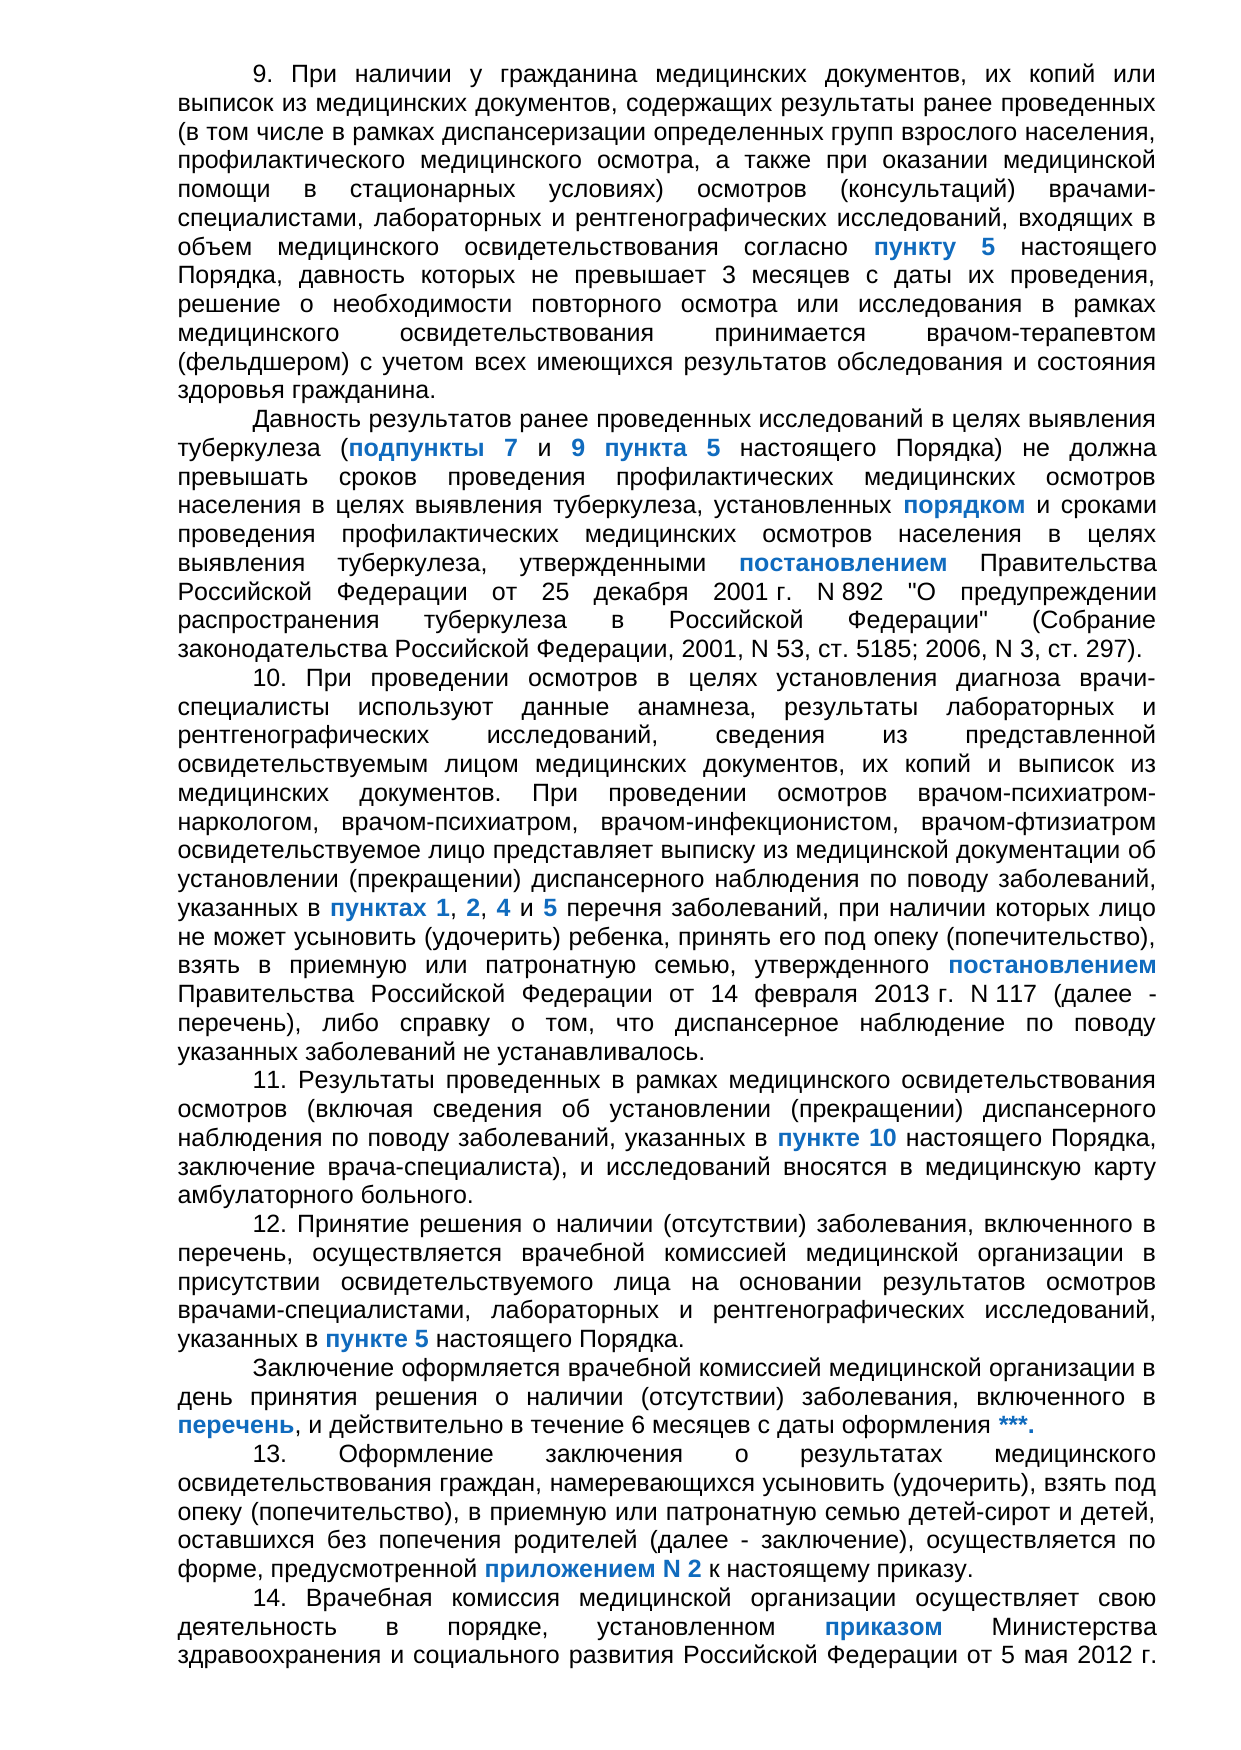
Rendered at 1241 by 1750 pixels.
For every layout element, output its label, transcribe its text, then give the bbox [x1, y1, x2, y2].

text 11. Результаты проведенных в рамках медицинского освидетельствования осмотров (включая сведения об установлении (прекращении) диспансерного наблюдения по поводу заболеваний, указанных в пункте 10 настоящего Порядка, заключение врача-специалиста), и исследований вносятся в медицинскую карту амбулаторного больного. [177, 1065, 1157, 1209]
text 13. Оформление заключения о результатах медицинского освидетельствования граждан, намеревающихся усыновить (удочерить), взять под опеку (попечительство), в приемную или патронатную семью детей-сирот и детей, оставшихся без попечения родителей (далее - заключение), осуществляется по форме, предусмотренной приложением N 2 к настоящему приказу. [177, 1439, 1157, 1583]
text Заключение оформляется врачебной комиссией медицинской организации в день принятия решения о наличии (отсутствии) заболевания, включенного в перечень, и действительно в течение 6 месяцев с даты оформления ***. [177, 1353, 1157, 1439]
text 12. Принятие решения о наличии (отсутствии) заболевания, включенного в перечень, осуществляется врачебной комиссией медицинской организации в присутствии освидетельствуемого лица на основании результатов осмотров врачами-специалистами, лабораторных и рентгенографических исследований, указанных в пункте 5 настоящего Порядка. [177, 1209, 1157, 1353]
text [177, 1583, 1157, 1669]
text 9. При наличии у гражданина медицинских документов, их копий или выписок из медицинских документов, содержащих результаты ранее проведенных (в том числе в рамках диспансеризации определенных групп взрослого населения, профилактического медицинского осмотра, а также при оказании медицинской помощи в стационарных условиях) осмотров (консультаций) врачами-специалистами, лабораторных и рентгенографических исследований, входящих в объем медицинского освидетельствования согласно пункту 5 настоящего Порядка, давность которых не превышает 3 месяцев с даты их проведения, решение о необходимости повторного осмотра или исследования в рамках медицинского освидетельствования принимается врачом-терапевтом (фельдшером) с учетом всех имеющихся результатов обследования и состояния здоровья гражданина. [177, 59, 1157, 404]
text Давность результатов ранее проведенных исследований в целях выявления туберкулеза (подпункты 7 и 9 пункта 5 настоящего Порядка) не должна превышать сроков проведения профилактических медицинских осмотров населения в целях выявления туберкулеза, установленных порядком и сроками проведения профилактических медицинских осмотров населения в целях выявления туберкулеза, утвержденными постановлением Правительства Российской Федерации от 25 декабря 2001 г. N 892 "О предупреждении распространения туберкулеза в Российской Федерации" (Собрание законодательства Российской Федерации, 2001, N 53, ст. 5185; 2006, N 3, ст. 297). [177, 404, 1157, 663]
text 10. При проведении осмотров в целях установления диагноза врачи-специалисты используют данные анамнеза, результаты лабораторных и рентгенографических исследований, сведения из представленной освидетельствуемым лицом медицинских документов, их копий и выписок из медицинских документов. При проведении осмотров врачом-психиатром-наркологом, врачом-психиатром, врачом-инфекционистом, врачом-фтизиатром освидетельствуемое лицо представляет выписку из медицинской документации об установлении (прекращении) диспансерного наблюдения по поводу заболеваний, указанных в пунктах 1, 2, 4 и 5 перечня заболеваний, при наличии которых лицо не может усыновить (удочерить) ребенка, принять его под опеку (попечительство), взять в приемную или патронатную семью, утвержденного постановлением Правительства Российской Федерации от 14 февраля 2013 г. N 117 (далее - перечень), либо справку о том, что диспансерное наблюдение по поводу указанных заболеваний не устанавливалось. [177, 663, 1157, 1065]
